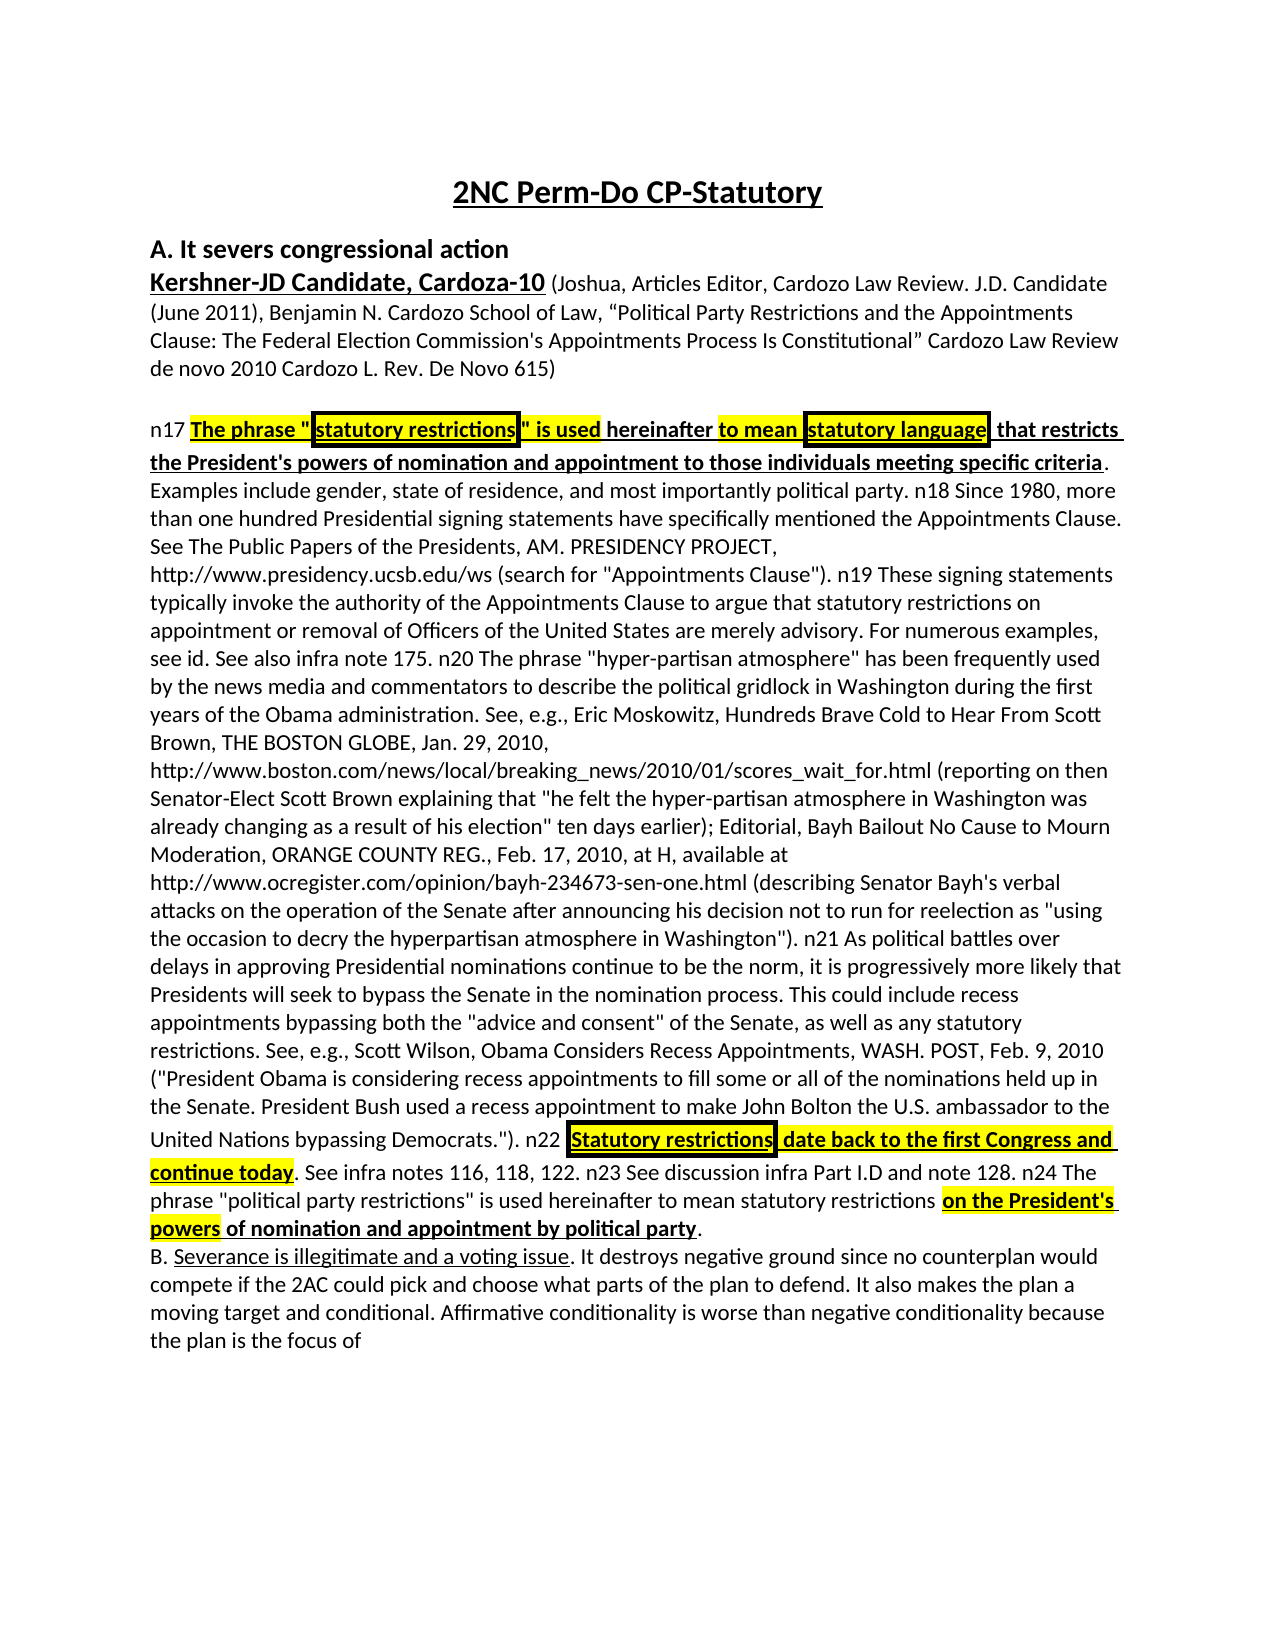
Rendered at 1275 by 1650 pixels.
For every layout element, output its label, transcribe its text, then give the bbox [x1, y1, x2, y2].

text n17 The phrase "statutory restrictions" is used hereinafter to mean statutory language that restricts the President's powers of nomination and appointment to those individuals meeting specific criteria. Examples include gender, state of residence, and most importantly political party. n18 Since 1980, more than one hundred Presidential signing statements have specifically mentioned the Appointments Clause. See The Public Papers of the Presidents, AM. PRESIDENCY PROJECT, http://www.presidency.ucsb.edu/ws (search for "Appointments Clause"). n19 These signing statements typically invoke the authority of the Appointments Clause to argue that statutory restrictions on appointment or removal of Officers of the United States are merely advisory. For numerous examples, see id. See also infra note 175. n20 The phrase "hyper-partisan atmosphere" has been frequently used by the news media and commentators to describe the political gridlock in Washington during the first years of the Obama administration. See, e.g., Eric Moskowitz, Hundreds Brave Cold to Hear From Scott Brown, THE BOSTON GLOBE, Jan. 29, 2010, http://www.boston.com/news/local/breaking_news/2010/01/scores_wait_for.html (reporting on then Senator-Elect Scott Brown explaining that "he felt the hyper-partisan atmosphere in Washington was already changing as a result of his election" ten days earlier); Editorial, Bayh Bailout No Cause to Mourn Moderation, ORANGE COUNTY REG., Feb. 17, 2010, at H, available at http://www.ocregister.com/opinion/bayh-234673-sen-one.html (describing Senator Bayh's verbal attacks on the operation of the Senate after announcing his decision not to run for reelection as "using the occasion to decry the hyperpartisan atmosphere in Washington"). n21 As political battles over delays in approving Presidential nominations continue to be the norm, it is progressively more likely that Presidents will seek to bypass the Senate in the nomination process. This could include recess appointments bypassing both the "advice and consent" of the Senate, as well as any statutory restrictions. See, e.g., Scott Wilson, Obama Considers Recess Appointments, WASH. POST, Feb. 9, 2010 ("President Obama is considering recess appointments to fill some or all of the nominations held up in the Senate. President Bush used a recess appointment to make John Bolton the U.S. ambassador to the United Nations bypassing Democrats."). n22 Statutory restrictions date back to the first Congress and continue today. See infra notes 116, 118, 122. n23 See discussion infra Part I.D and note 128. n24 The phrase "political party restrictions" is used hereinafter to mean statutory restrictions on the President's powers of nomination and appointment by political party. [150, 411, 1125, 1242]
subtitle 2NC Perm-Do CP-Statutory [150, 171, 1125, 212]
text B. Severance is illegitimate and a voting issue. It destroys negative ground since no counterplan would compete if the 2AC could pick and choose what parts of the plan to defend. It also makes the plan a moving target and conditional. Affirmative conditionality is worse than negative conditionality because the plan is the focus of [150, 1242, 1125, 1354]
text Kershner-JD Candidate, Cardoza-10 (Joshua, Articles Editor, Cardozo Law Review. J.D. Candidate (June 2011), Benjamin N. Cardozo School of Law, “Political Party Restrictions and the Appointments Clause: The Federal Election Commission's Appointments Process Is Constitutional” Cardozo Law Review de novo 2010 Cardozo L. Rev. De Novo 615) [150, 265, 1125, 382]
subtitle A. It severs congressional action [150, 232, 1125, 265]
